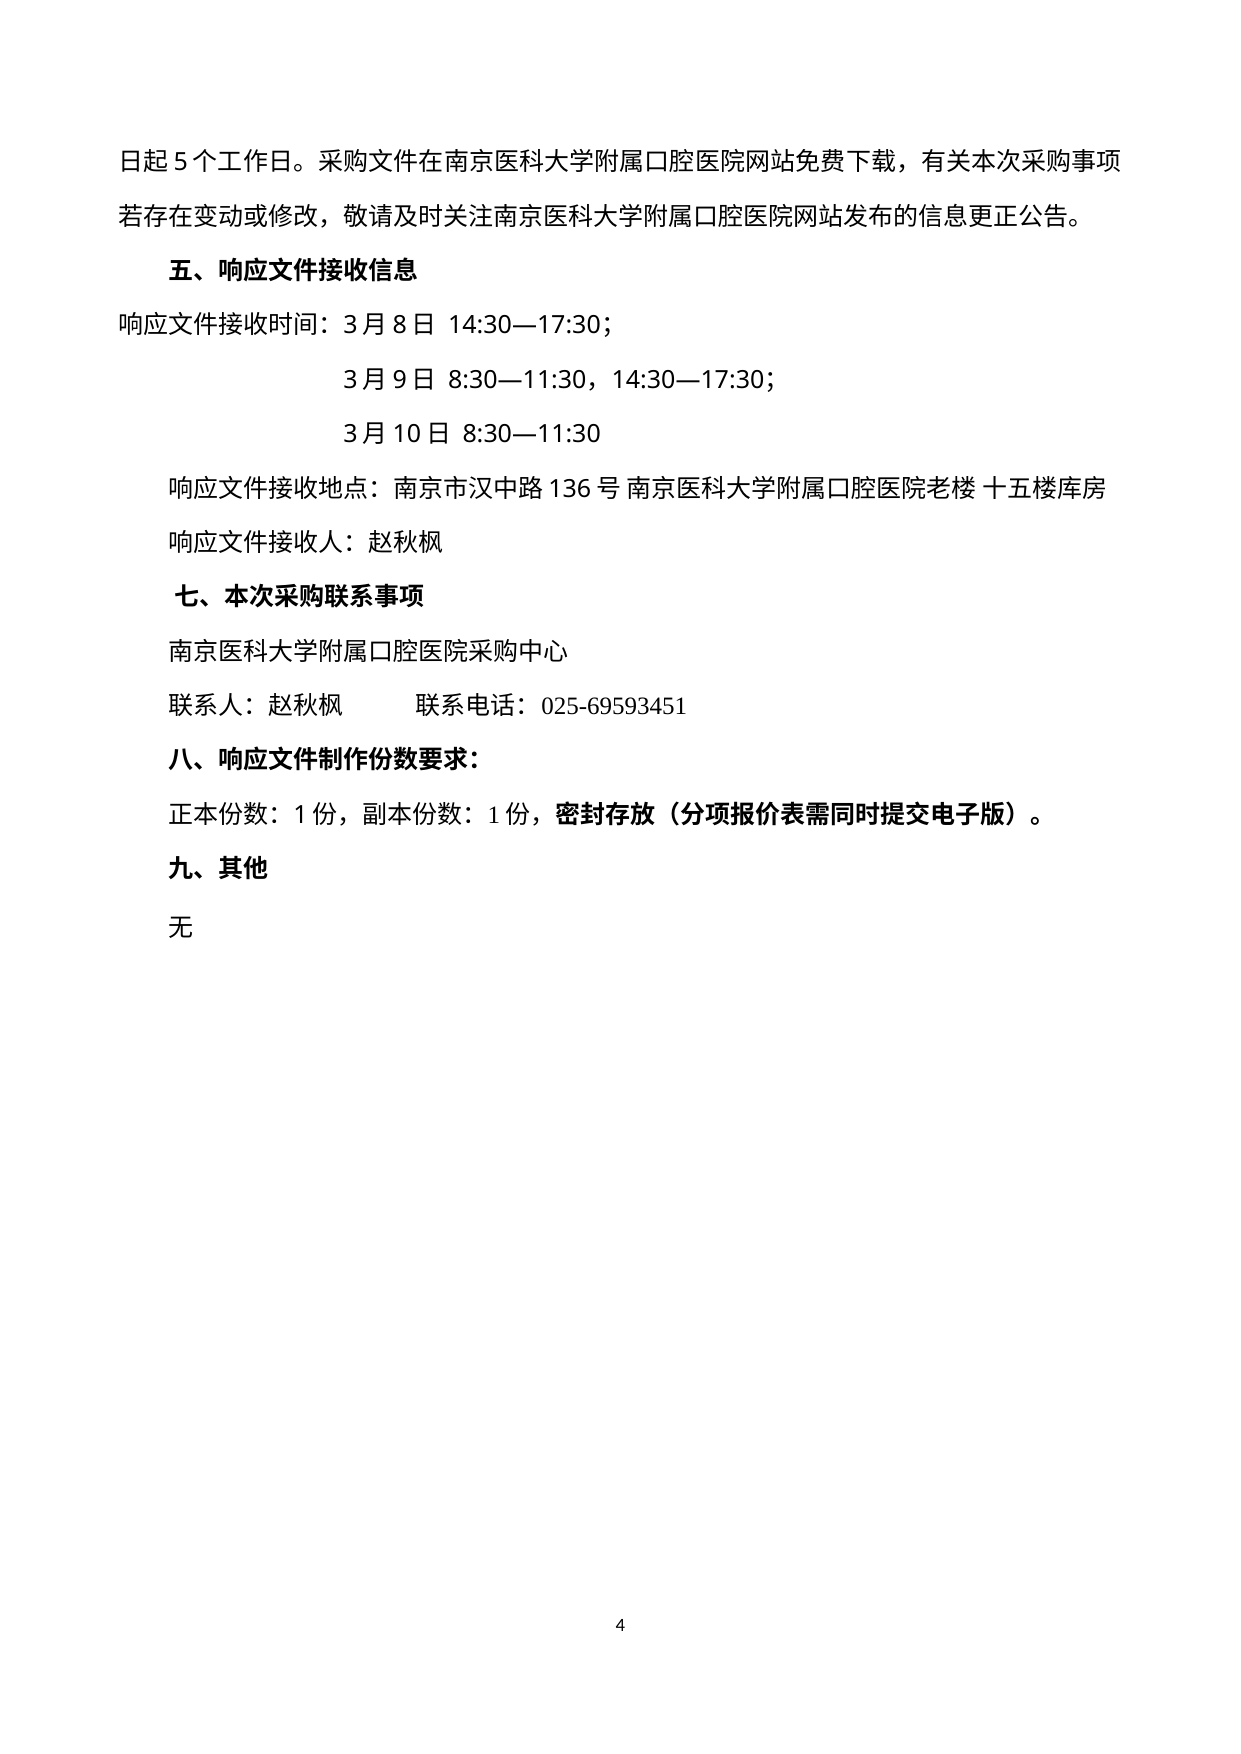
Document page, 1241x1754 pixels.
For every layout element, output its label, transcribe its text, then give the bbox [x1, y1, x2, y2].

text 联系人：赵秋枫 联系电话：025-69593451 [118, 686, 1122, 722]
text 无 [118, 903, 1122, 945]
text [118, 142, 1122, 232]
text 正本份数：1份，副本份数：1份，密封存放（分项报价表需同时提交电子版）。 [118, 794, 1122, 831]
text 南京医科大学附属口腔医院采购中心 [118, 631, 1122, 667]
text 八、响应文件制作份数要求： [118, 740, 1122, 776]
text 3月9日 8:30—11:30，14:30—17:30； [118, 359, 1122, 396]
text 九、其他 [118, 849, 1122, 885]
text 五、响应文件接收信息 [118, 251, 1122, 287]
text 七、本次采购联系事项 [162, 577, 1122, 613]
text 响应文件接收地点：南京市汉中路136号 南京医科大学附属口腔医院老楼 十五楼库房 [118, 468, 1122, 504]
text 3月10日 8:30—11:30 [118, 414, 1122, 450]
text 响应文件接收时间：3月8日 14:30—17:30； [118, 305, 1122, 341]
text 响应文件接收人：赵秋枫 [118, 522, 1122, 559]
